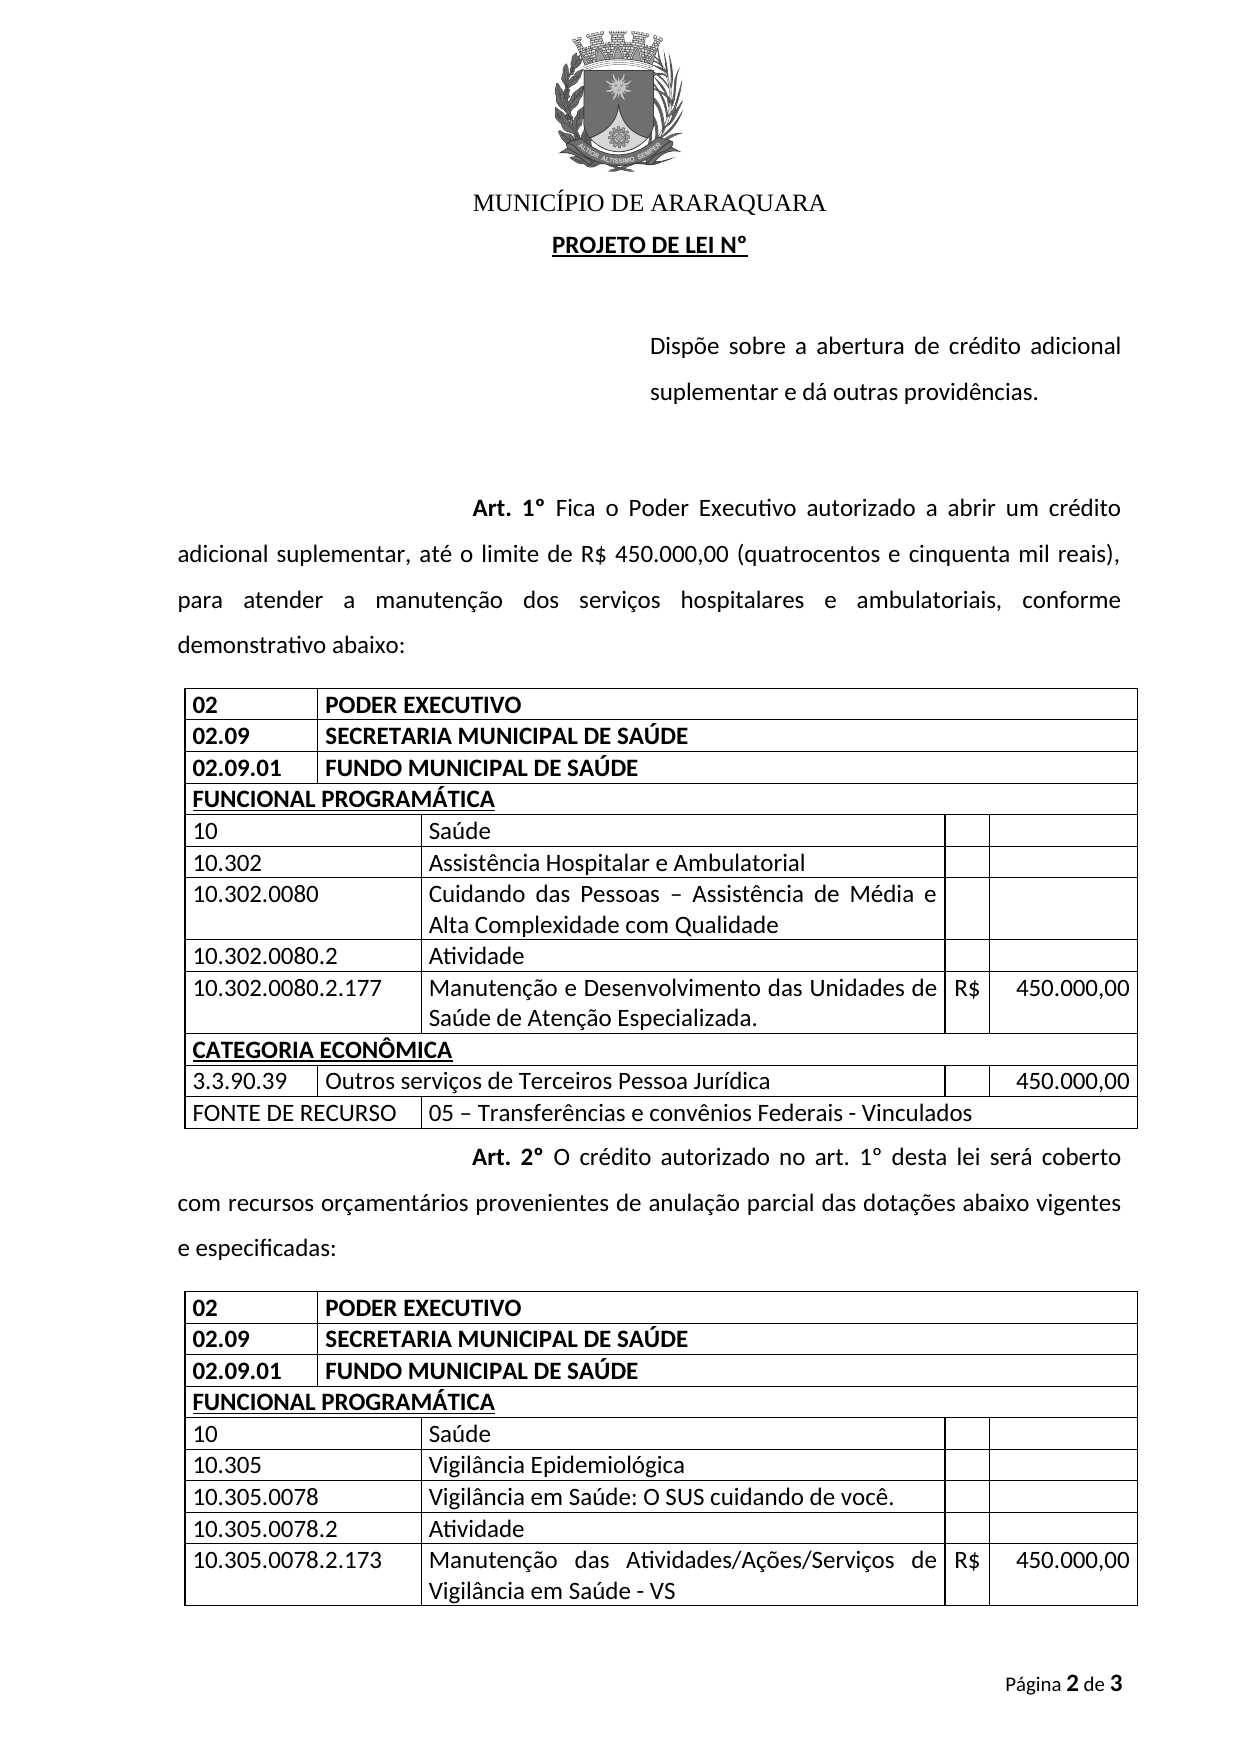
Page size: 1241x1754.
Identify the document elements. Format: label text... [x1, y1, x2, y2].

table_cell [990, 847, 1137, 877]
table_cell FUNCIONAL PROGRAMÁTICA [186, 1387, 1137, 1417]
table_cell [946, 940, 989, 971]
table_cell FONTE DE RECURSO [186, 1097, 421, 1128]
table_cell 10 [186, 1418, 421, 1449]
table_cell [946, 1513, 989, 1543]
table_cell Vigilância em Saúde: O SUS cuidando de você. [422, 1481, 944, 1512]
table_cell 450.000,00 [990, 1066, 1137, 1096]
table_cell [990, 940, 1137, 971]
table_cell 05 – Transferências e convênios Federais - Vinculados [422, 1097, 1137, 1128]
table_cell 10.302.0080 [186, 878, 421, 939]
table_cell 3.3.90.39 [186, 1066, 317, 1096]
text PROJETO DE LEI Nº [177, 229, 1122, 259]
table_cell [990, 878, 1137, 939]
table_cell Manutenção e Desenvolvimento das Unidades de Saúde de Atenção Especializada. [422, 972, 944, 1033]
table_cell 02.09 [186, 1324, 317, 1354]
text Dispõe sobre a abertura de crédito adicional suplementar e dá outras providências. [650, 330, 1122, 406]
table_cell Assistência Hospitalar e Ambulatorial [422, 847, 944, 877]
table_cell Cuidando das Pessoas – Assistência de Média e Alta Complexidade com Qualidade [422, 878, 944, 939]
table_cell 10.305 [186, 1450, 421, 1480]
table_cell Outros serviços de Terceiros Pessoa Jurídica [318, 1066, 944, 1096]
table_cell [946, 815, 989, 846]
table_cell [946, 1481, 989, 1512]
table_cell [990, 1418, 1137, 1449]
table_cell [946, 878, 989, 939]
table_cell R$ [946, 1544, 989, 1605]
table_cell [946, 1450, 989, 1480]
table_cell SECRETARIA MUNICIPAL DE SAÚDE [318, 1324, 1137, 1354]
table_header 02 [186, 1292, 317, 1322]
text Art. 2º O crédito autorizado no art. 1º desta lei será coberto com recursos orçamentários provenientes de anulação parcial das dotações abaixo vigentes e especificadas: [177, 1141, 1122, 1263]
table_cell [946, 847, 989, 877]
table_cell 10.305.0078.2.173 [186, 1544, 421, 1605]
table_cell 02.09.01 [186, 1355, 317, 1386]
table_cell 02.09 [186, 720, 317, 751]
table_cell R$ [946, 972, 989, 1033]
table_header PODER EXECUTIVO [318, 1292, 1137, 1322]
table_cell Saúde [422, 1418, 944, 1449]
table_cell 10.305.0078 [186, 1481, 421, 1512]
table_cell 450.000,00 [990, 1544, 1137, 1605]
table_cell FUNDO MUNICIPAL DE SAÚDE [318, 1355, 1137, 1386]
table_cell Atividade [422, 940, 944, 971]
table_header PODER EXECUTIVO [318, 689, 1137, 719]
table_cell 10.302 [186, 847, 421, 877]
table_cell [946, 1066, 989, 1096]
table_cell FUNCIONAL PROGRAMÁTICA [186, 784, 1137, 814]
table_cell 10.302.0080.2 [186, 940, 421, 971]
text Art. 1º Fica o Poder Executivo autorizado a abrir um crédito adicional suplementar, até o limite de R$ 450.000,00 (quatrocentos e cinquenta mil reais), para atender a manutenção dos serviços hospitalares e ambulatoriais, conforme demonstrativo abaixo: [177, 492, 1122, 660]
table_cell Vigilância Epidemiológica [422, 1450, 944, 1480]
table_cell 02.09.01 [186, 752, 317, 782]
table_cell Manutenção das Atividades/Ações/Serviços de Vigilância em Saúde - VS [422, 1544, 944, 1605]
table_header 02 [186, 689, 317, 719]
table_cell Atividade [422, 1513, 944, 1543]
table_cell [990, 1481, 1137, 1512]
table_cell 10 [186, 815, 421, 846]
table_cell 450.000,00 [990, 972, 1137, 1033]
table_cell CATEGORIA ECONÔMICA [186, 1034, 1137, 1064]
table_cell SECRETARIA MUNICIPAL DE SAÚDE [318, 720, 1137, 751]
table_cell [990, 815, 1137, 846]
table_cell Saúde [422, 815, 944, 846]
table_cell [990, 1450, 1137, 1480]
table_cell 10.302.0080.2.177 [186, 972, 421, 1033]
table_cell [990, 1513, 1137, 1543]
table_cell 10.305.0078.2 [186, 1513, 421, 1543]
table_cell FUNDO MUNICIPAL DE SAÚDE [318, 752, 1137, 782]
table_cell [946, 1418, 989, 1449]
